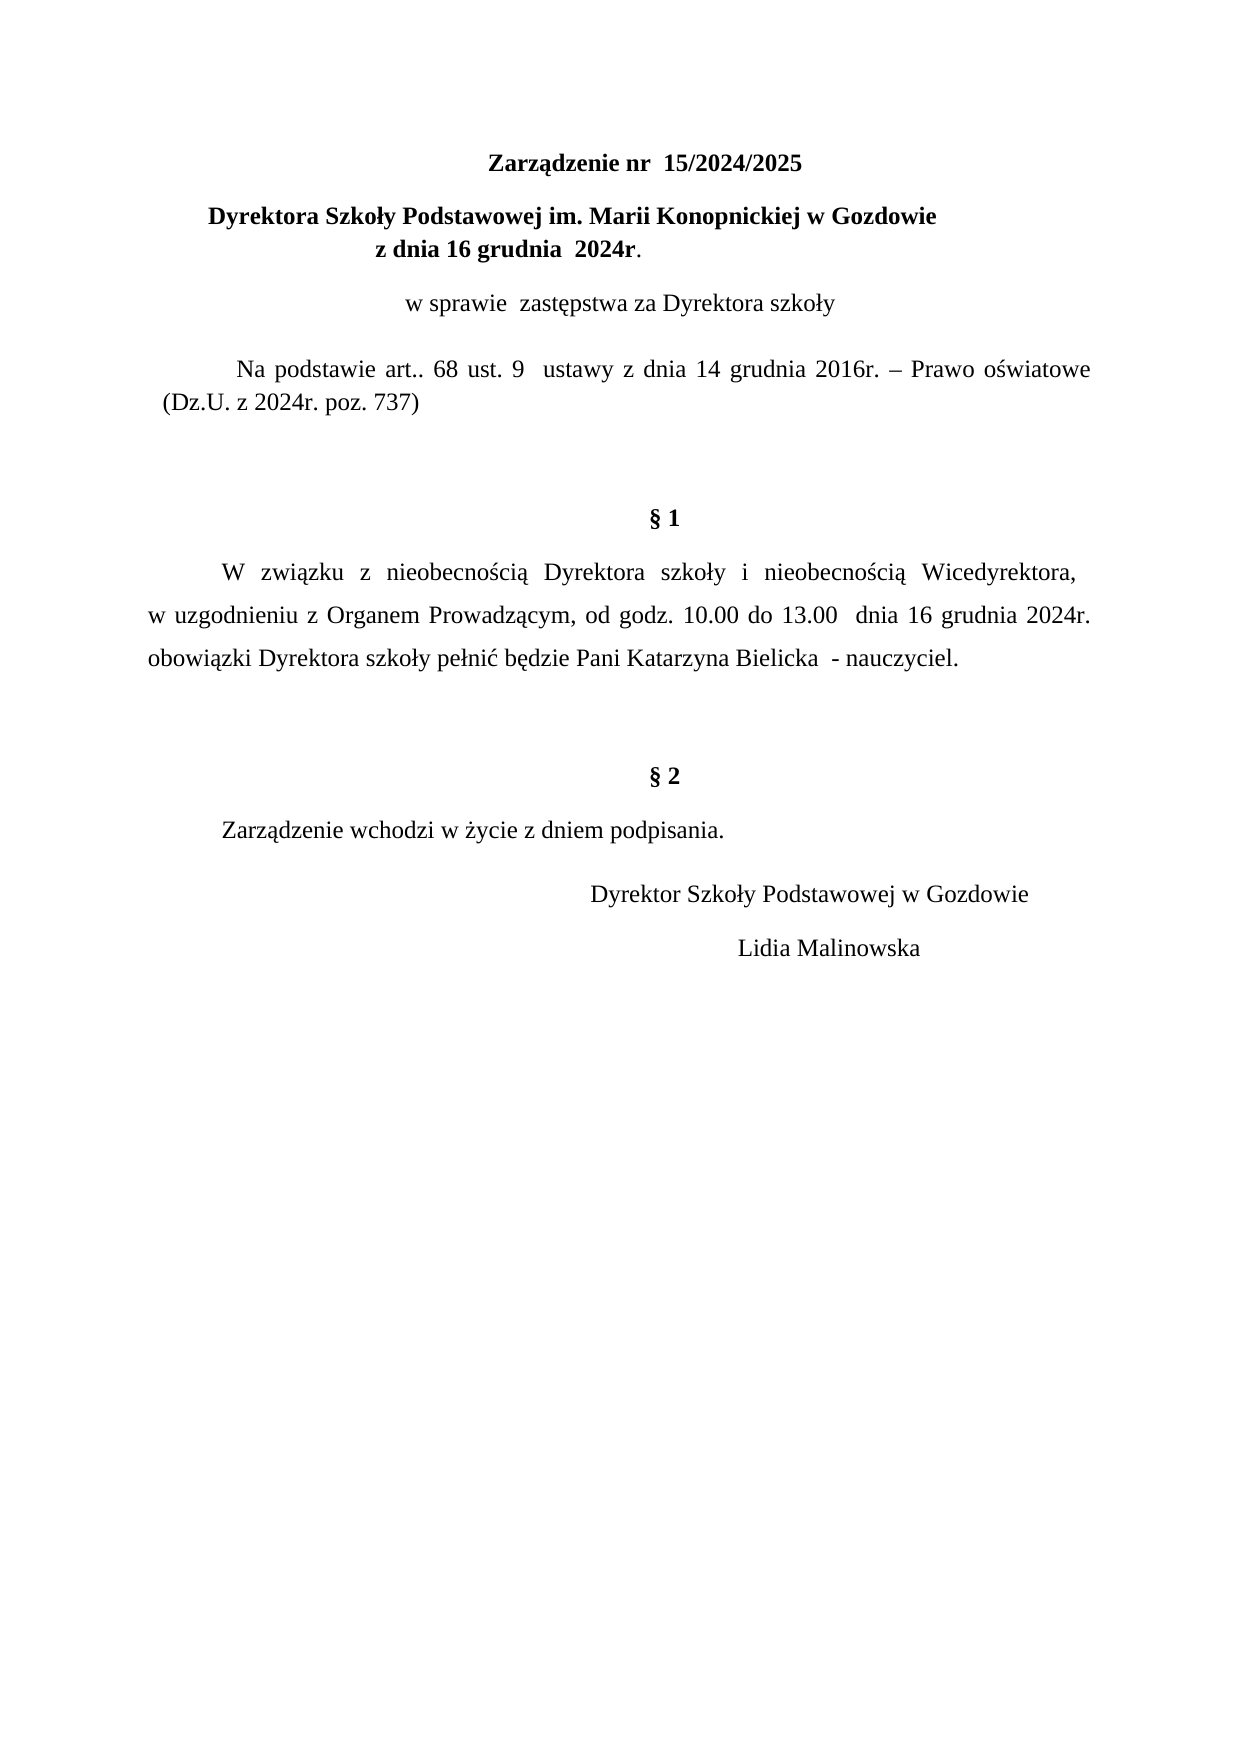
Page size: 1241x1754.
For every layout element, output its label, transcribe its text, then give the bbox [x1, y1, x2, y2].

text Dyrektora Szkoły Podstawowej im. Marii Konopnickiej w Gozdowie z dnia 16 grudnia 2024r. [133, 201, 1093, 263]
text w sprawie zastępstwa za Dyrektora szkoły [148, 288, 1093, 317]
text Na podstawie art.. 68 ust. 9 ustawy z dnia 14 grudnia 2016r. – Prawo oświatowe (Dz.U. z 2024r. poz. 737) [162, 354, 1093, 416]
text § 1 [236, 503, 1093, 532]
text W związku z nieobecnością Dyrektora szkoły i nieobecnością Wicedyrektora, w uzgodnieniu z Organem Prowadzącym, od godz. 10.00 do 13.00 dnia 16 grudnia 2024r. obowiązki Dyrektora szkoły pełnić będzie Pani Katarzyna Bielicka - nauczyciel. [148, 557, 1093, 672]
text Zarządzenie nr 15/2024/2025 [295, 148, 1093, 176]
text § 2 [236, 761, 1093, 790]
text Zarządzenie wchodzi w życie z dniem podpisania. [148, 815, 1093, 843]
text Dyrektor Szkoły Podstawowej w Gozdowie [590, 879, 1093, 907]
text Lidia Malinowska [664, 933, 1093, 961]
